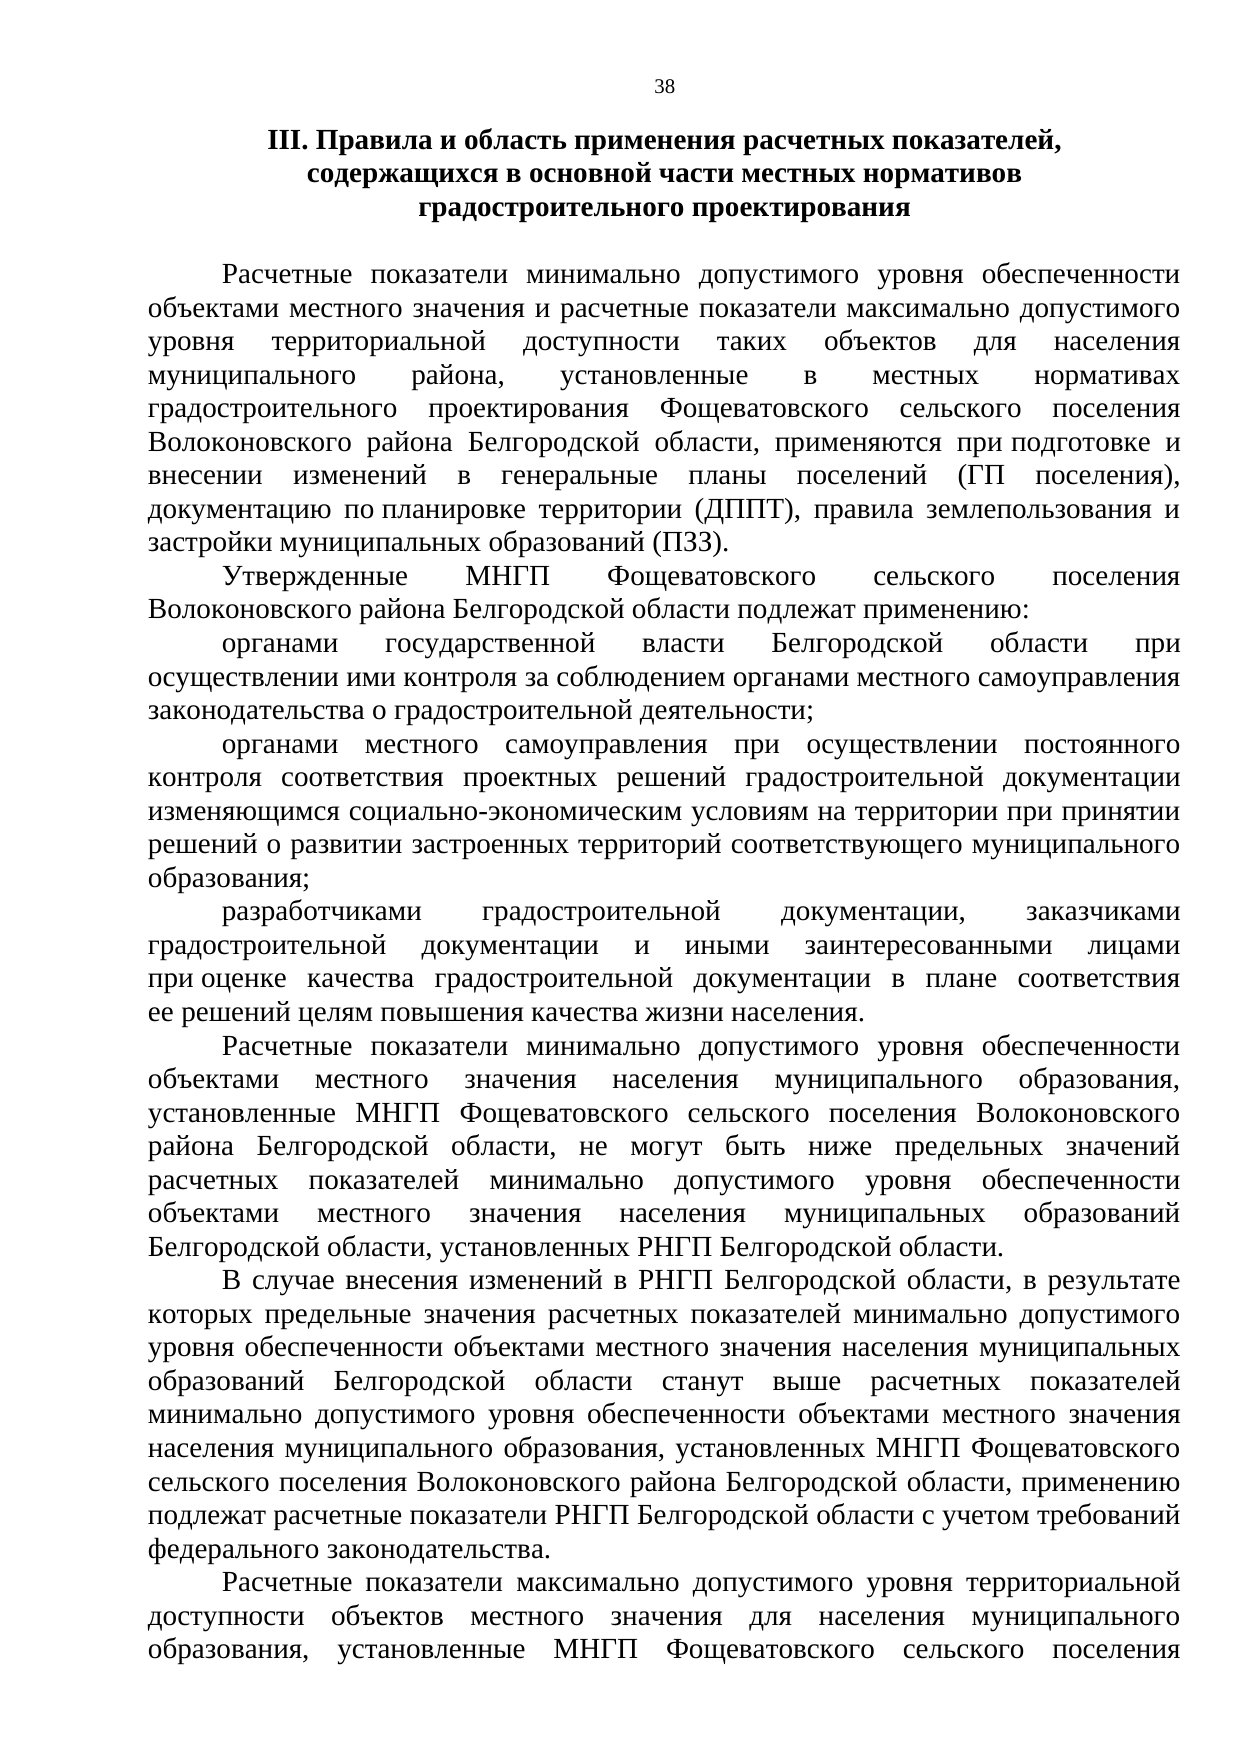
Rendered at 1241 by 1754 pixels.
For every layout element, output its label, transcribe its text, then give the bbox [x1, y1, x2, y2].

text В случае внесения изменений в РНГП Белгородской области, в результате которых предельные значения расчетных показателей минимально допустимого уровня обеспеченности объектами местного значения населения муниципальных образований Белгородской области станут выше расчетных показателей минимально допустимого уровня обеспеченности объектами местного значения населения муниципального образования, установленных МНГП Фощеватовского сельского поселения Волоконовского района Белгородской области, применению подлежат расчетные показатели РНГП Белгородской области с учетом требований федерального законодательства. [148, 1262, 1181, 1564]
text разработчиками градостроительной документации, заказчиками градостроительной документации и иными заинтересованными лицами при оценке качества градостроительной документации в плане соответствия ее решений целям повышения качества жизни населения. [148, 893, 1181, 1028]
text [148, 1564, 1181, 1665]
text Утвержденные МНГП Фощеватовского сельского поселения Волоконовского района Белгородской области подлежат применению: [148, 558, 1181, 625]
text градостроительного проектирования [148, 189, 1181, 223]
text содержащихся в основной части местных нормативов [148, 156, 1181, 189]
text органами государственной власти Белгородской области при осуществлении ими контроля за соблюдением органами местного самоуправления законодательства о градостроительной деятельности; [148, 625, 1181, 726]
text Расчетные показатели минимально допустимого уровня обеспеченности объектами местного значения населения муниципального образования, установленные МНГП Фощеватовского сельского поселения Волоконовского района Белгородской области, не могут быть ниже предельных значений расчетных показателей минимально допустимого уровня обеспеченности объектами местного значения населения муниципальных образований Белгородской области, установленных РНГП Белгородской области. [148, 1028, 1181, 1262]
text органами местного самоуправления при осуществлении постоянного контроля соответствия проектных решений градостроительной документации изменяющимся социально-экономическим условиям на территории при принятии решений о развитии застроенных территорий соответствующего муниципального образования; [148, 726, 1181, 893]
text III. Правила и область применения расчетных показателей, [148, 122, 1181, 156]
text Расчетные показатели минимально допустимого уровня обеспеченности объектами местного значения и расчетные показатели максимально допустимого уровня территориальной доступности таких объектов для населения муниципального района, установленные в местных нормативах градостроительного проектирования Фощеватовского сельского поселения Волоконовского района Белгородской области, применяются при подготовке и внесении изменений в генеральные планы поселений (ГП поселения), документацию по планировке территории (ДППТ), правила землепользования и застройки муниципальных образований (ПЗЗ). [148, 256, 1181, 558]
